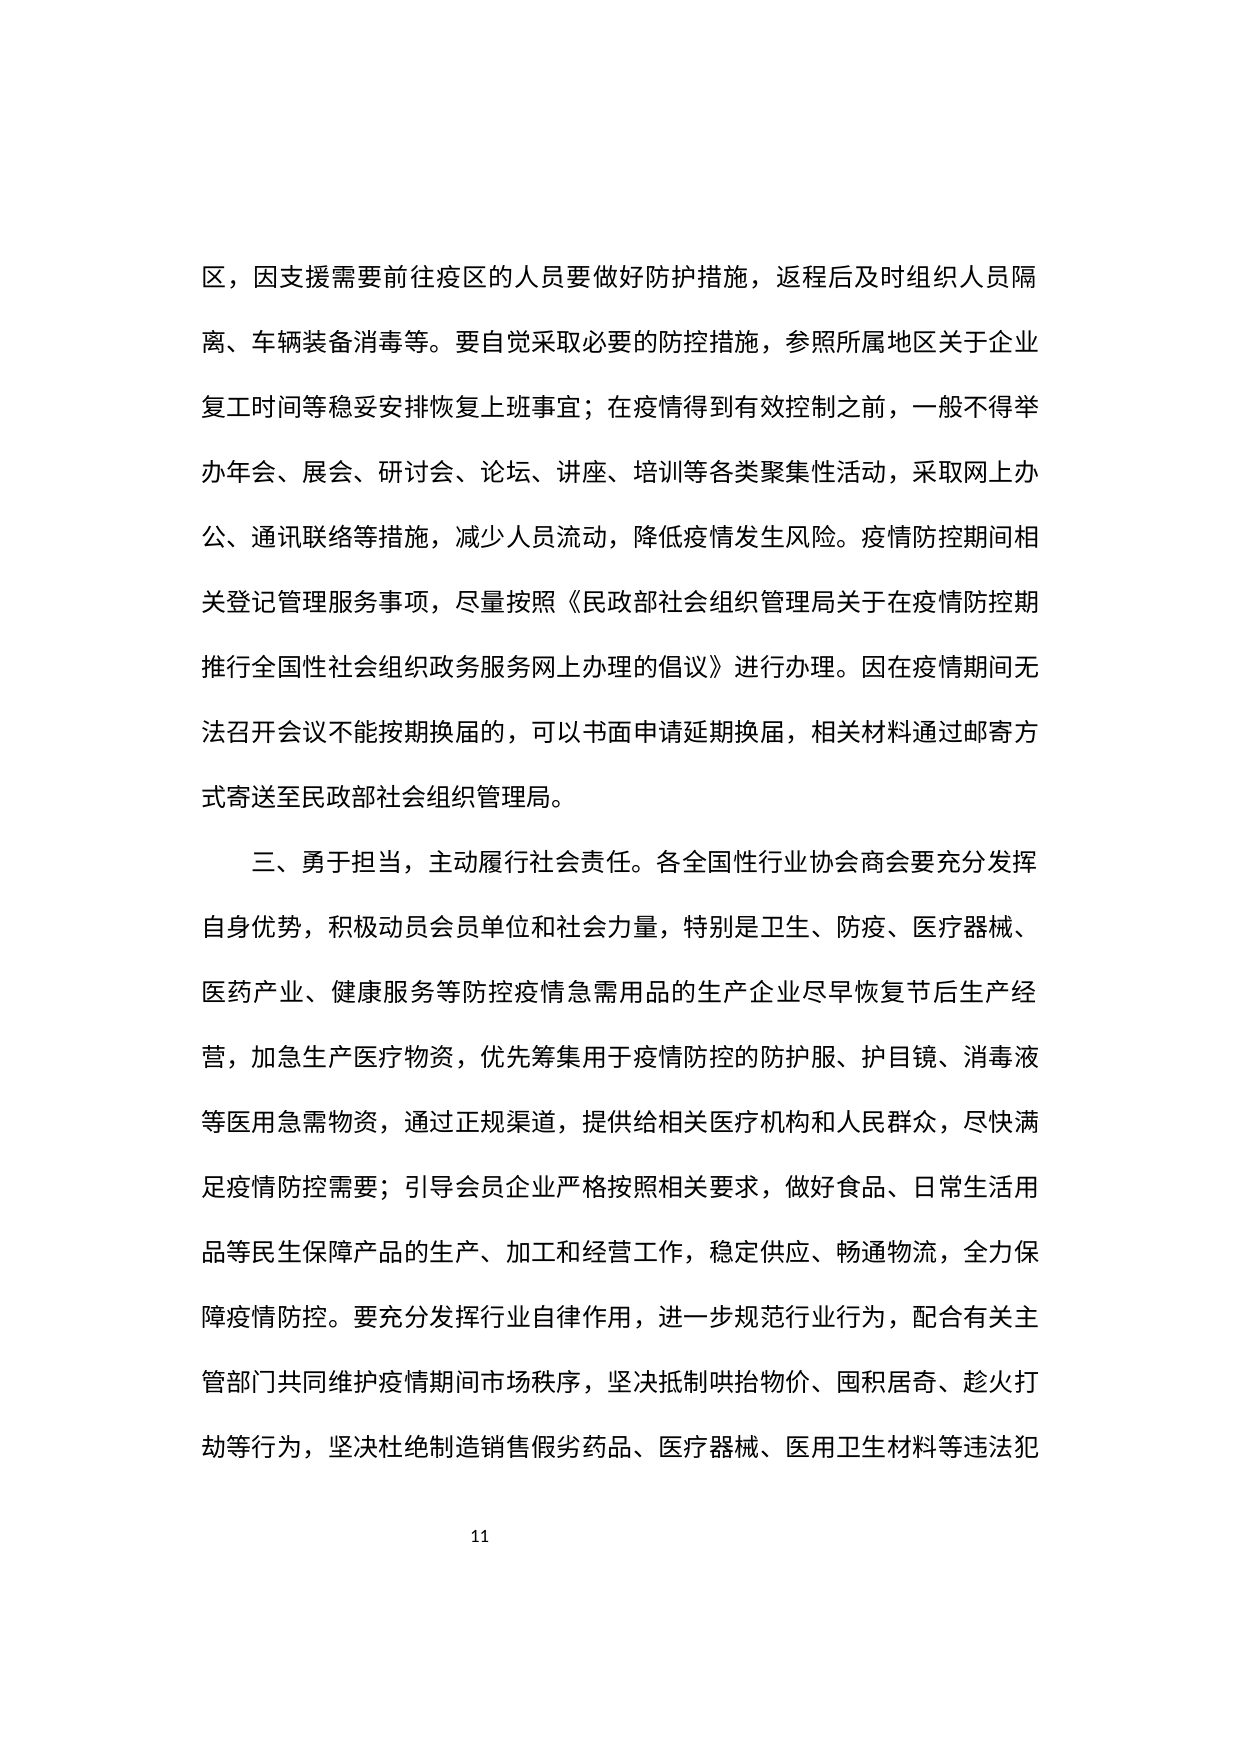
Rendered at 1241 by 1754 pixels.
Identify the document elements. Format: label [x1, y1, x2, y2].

list [201, 828, 1039, 1478]
list [201, 243, 1039, 828]
